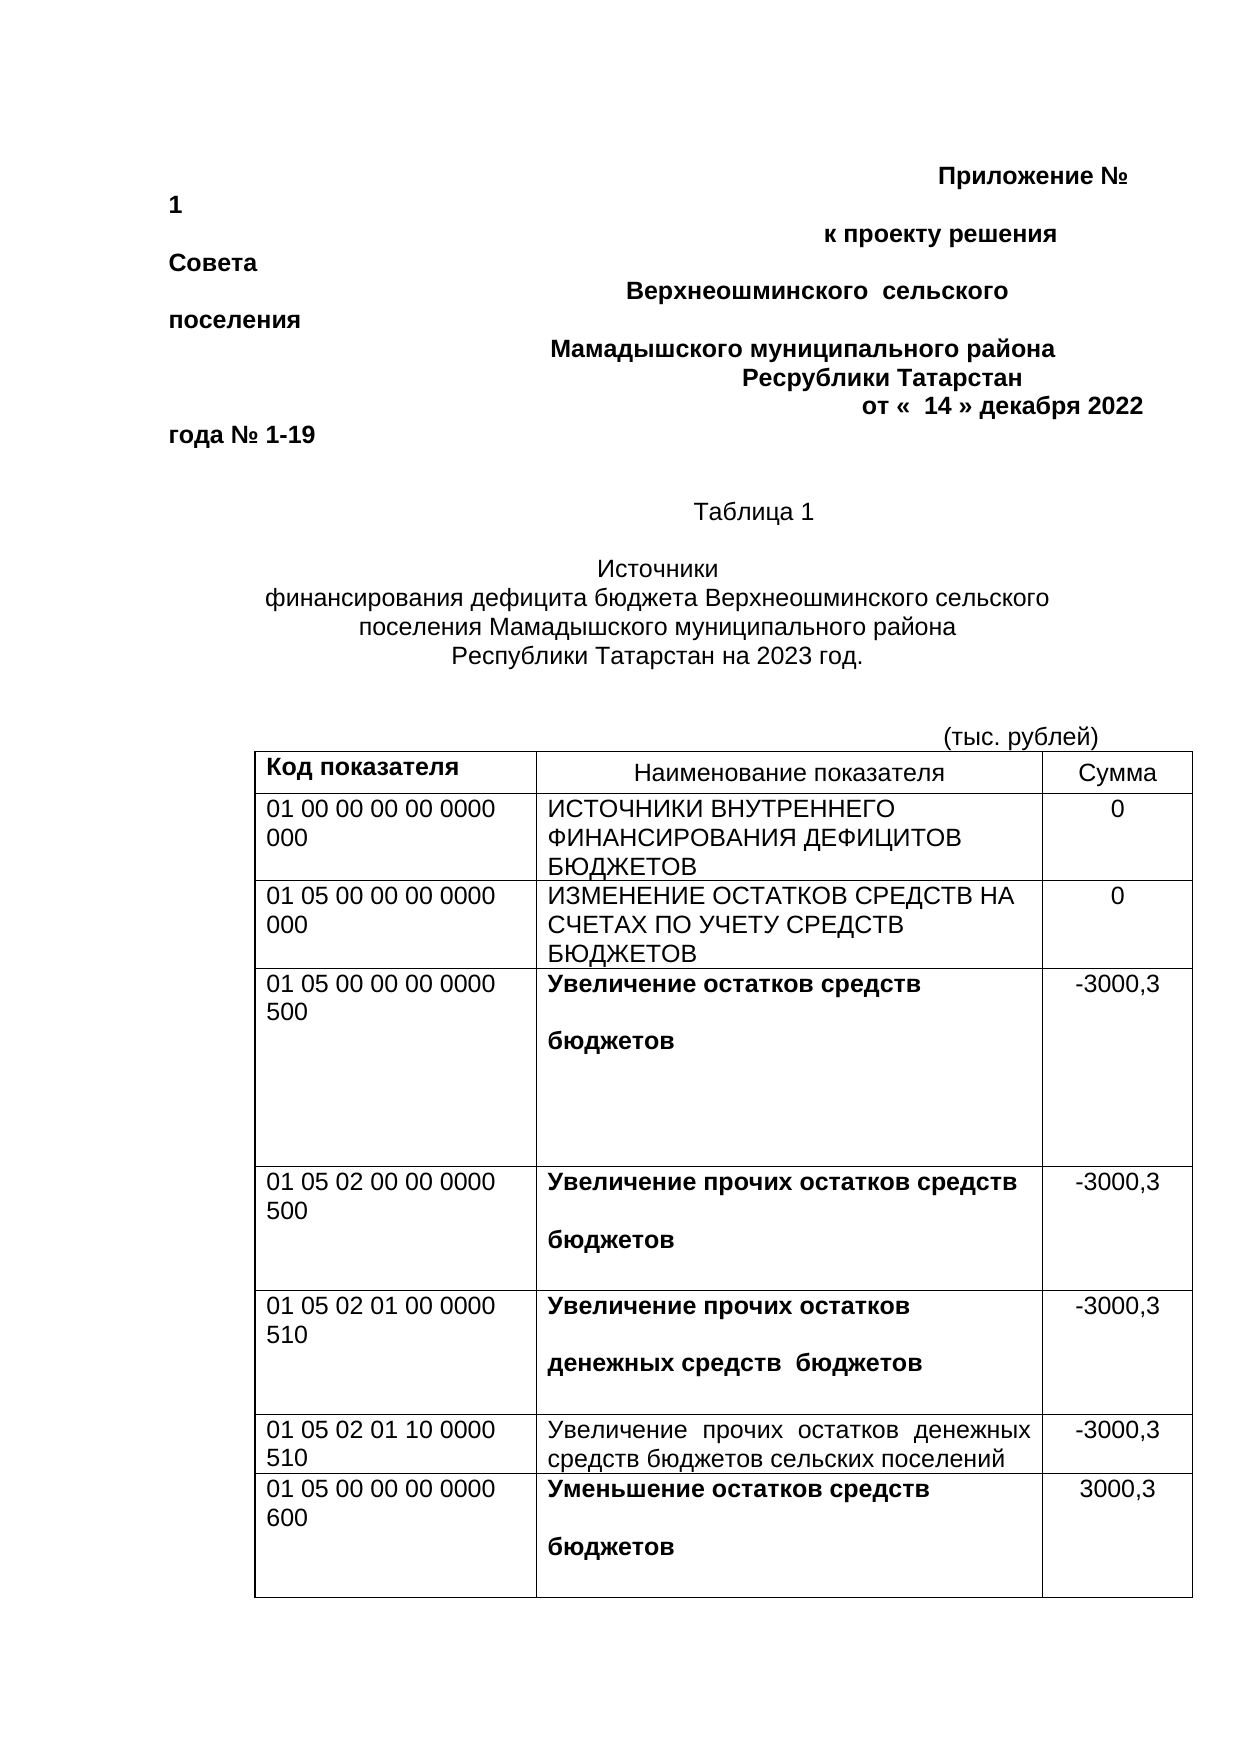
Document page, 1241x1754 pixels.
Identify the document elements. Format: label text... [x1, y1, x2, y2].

subtitle к проекту решения Совета [168, 219, 1147, 276]
text Республики Татарстан на 2023 год. [168, 641, 1147, 669]
text (тыс. рублей) [168, 722, 1147, 751]
table_cell Увеличение прочих остатков денежных средств бюджетов сельских поселений [537, 1415, 1042, 1473]
table_cell 01 05 02 01 10 0000 510 [256, 1415, 536, 1473]
text Источники [168, 554, 1147, 583]
text Таблица 1 [684, 473, 1147, 526]
table_cell ИСТОЧНИКИ ВНУТРЕННЕГО ФИНАНСИРОВАНИЯ ДЕФИЦИТОВ БЮДЖЕТОВ [537, 794, 1042, 880]
subtitle Мамадышского муниципального района [168, 334, 1147, 363]
table_cell Увеличение прочих остатков денежных средств бюджетов [537, 1291, 1042, 1413]
table_cell 0 [1043, 794, 1192, 880]
text поселения Мамадышского муниципального района [168, 612, 1147, 641]
table_cell 01 05 00 00 00 0000 000 [256, 881, 536, 968]
table_cell Изменение остатков средств на счетах по учету средств бюджетОВ [537, 881, 1042, 968]
table_cell 01 05 02 01 00 0000 510 [256, 1291, 536, 1413]
table_cell -3000,3 [1043, 1291, 1192, 1413]
table_cell 0 [1043, 881, 1192, 968]
table_cell -3000,3 [1043, 1167, 1192, 1290]
subtitle от « 14 » декабря 2022 года № 1-19 [168, 391, 1147, 449]
subtitle Ресрублики Татарстан [168, 363, 1147, 391]
table_cell Увеличение остатков средств бюджетов [537, 969, 1042, 1166]
subtitle Приложение № 1 [168, 161, 1147, 219]
table_cell Уменьшение остатков средств бюджетов [537, 1474, 1042, 1597]
text финансирования дефицита бюджета Верхнеошминского сельского [168, 583, 1147, 612]
table_cell 01 00 00 00 00 0000 000 [256, 794, 536, 880]
table_cell 3000,3 [1043, 1474, 1192, 1597]
table_header Наименование показателя [537, 752, 1042, 793]
table_header Код показателя [256, 752, 536, 793]
table_cell -3000,3 [1043, 1415, 1192, 1473]
table_cell Увеличение прочих остатков средств бюджетов [537, 1167, 1042, 1290]
table_cell 01 05 00 00 00 0000 500 [256, 969, 536, 1166]
table_cell 01 05 02 00 00 0000 500 [256, 1167, 536, 1290]
subtitle Верхнеошминского сельского поселения [168, 276, 1147, 334]
table_cell -3000,3 [1043, 969, 1192, 1166]
table_header Сумма [1043, 752, 1192, 793]
table_cell 01 05 00 00 00 0000 600 [256, 1474, 536, 1597]
